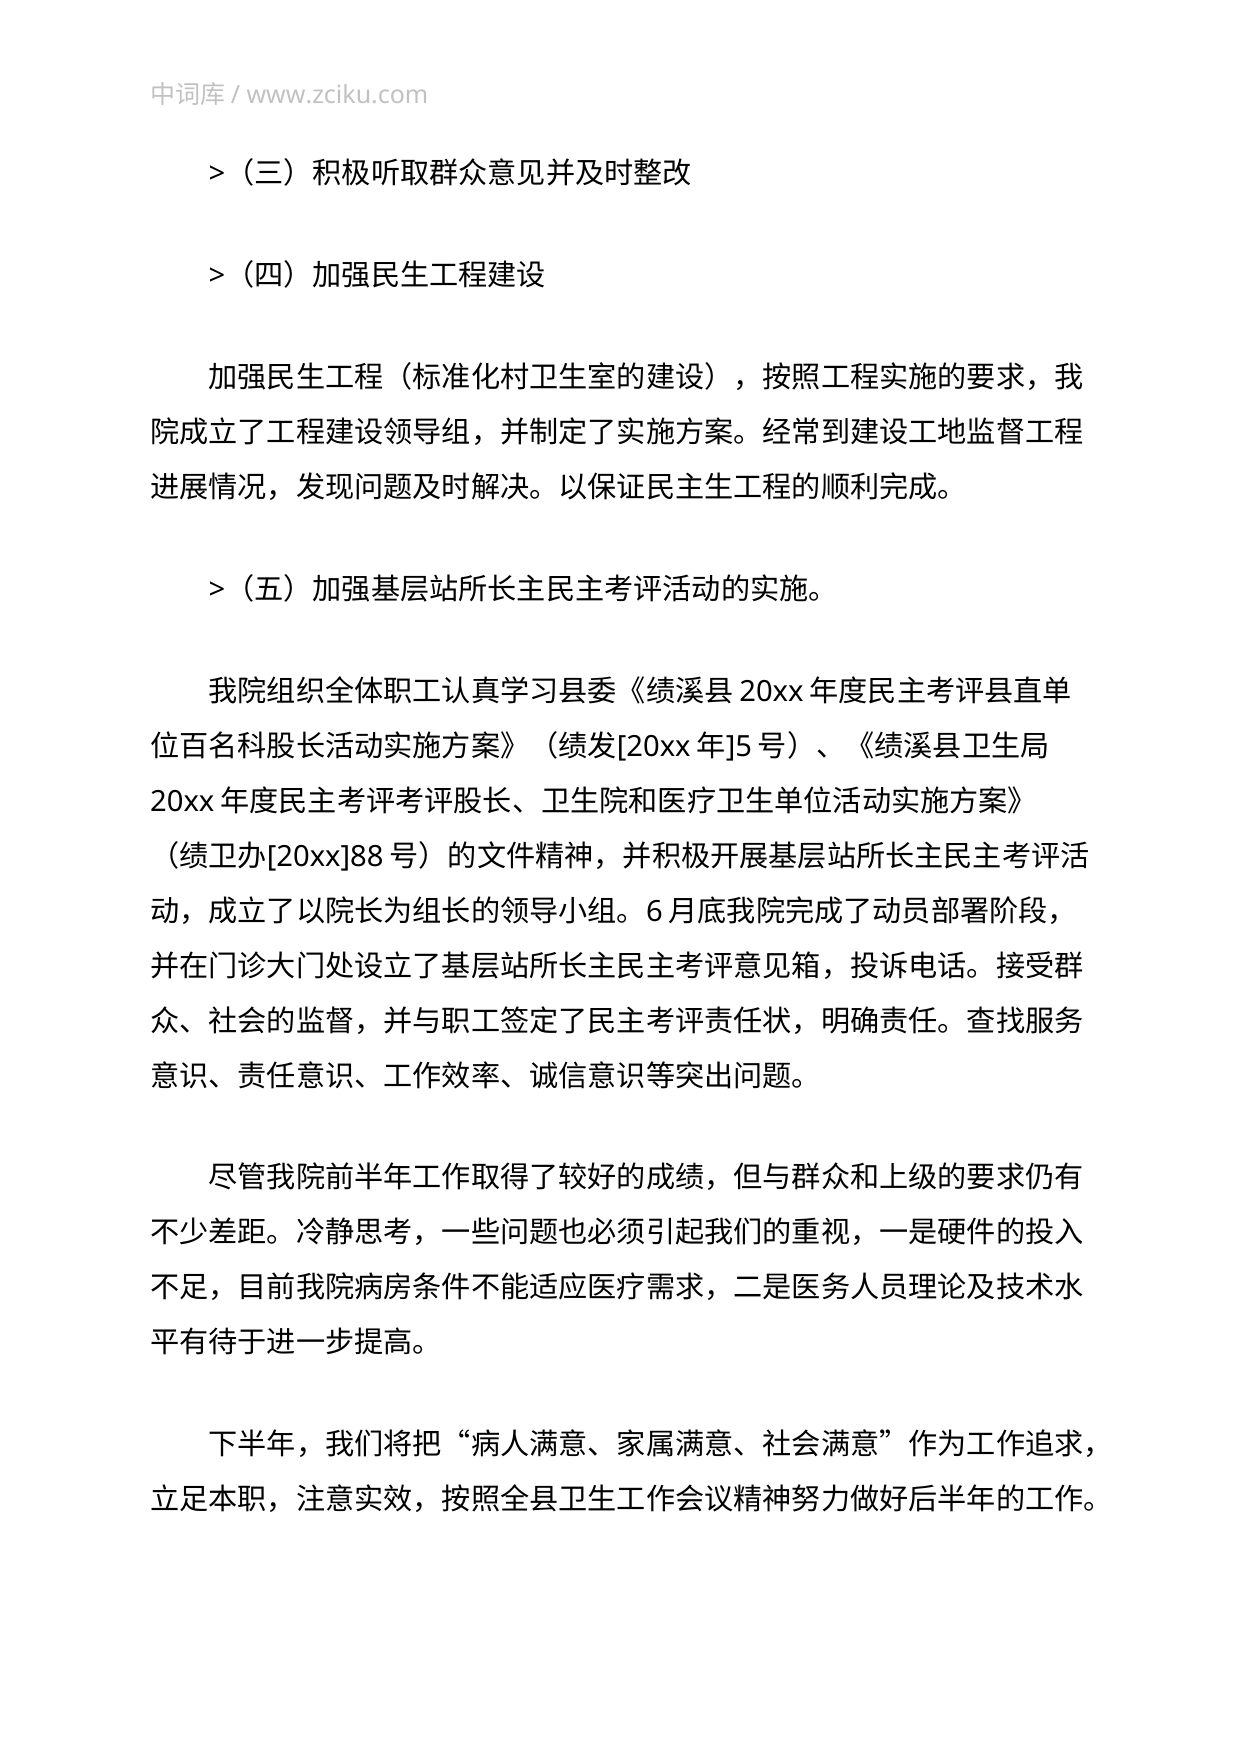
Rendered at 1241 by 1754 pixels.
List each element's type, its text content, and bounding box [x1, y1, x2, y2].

text >（四）加强民生工程建设 [150, 252, 1090, 294]
text 加强民生工程（标准化村卫生室的建设），按照工程实施的要求，我院成立了工程建设领导组，并制定了实施方案。经常到建设工地监督工程进展情况，发现问题及时解决。以保证民主生工程的顺利完成。 [150, 354, 1090, 506]
text >（五）加强基层站所长主民主考评活动的实施。 [150, 566, 1090, 608]
text 尽管我院前半年工作取得了较好的成绩，但与群众和上级的要求仍有不少差距。冷静思考，一些问题也必须引起我们的重视，一是硬件的投入不足，目前我院病房条件不能适应医疗需求，二是医务人员理论及技术水平有待于进一步提高。 [150, 1154, 1090, 1361]
text >（三）积极听取群众意见并及时整改 [150, 150, 1090, 192]
text 下半年，我们将把“病人满意、家属满意、社会满意”作为工作追求，立足本职，注意实效，按照全县卫生工作会议精神努力做好后半年的工作。 [150, 1421, 1090, 1518]
text 我院组织全体职工认真学习县委《绩溪县20xx年度民主考评县直单位百名科股长活动实施方案》（绩发[20xx年]5号）、《绩溪县卫生局20xx年度民主考评考评股长、卫生院和医疗卫生单位活动实施方案》（绩卫办[20xx]88号）的文件精神，并积极开展基层站所长主民主考评活动，成立了以院长为组长的领导小组。6月底我院完成了动员部署阶段，并在门诊大门处设立了基层站所长主民主考评意见箱，投诉电话。接受群众、社会的监督，并与职工签定了民主考评责任状，明确责任。查找服务意识、责任意识、工作效率、诚信意识等突出问题。 [150, 667, 1090, 1094]
